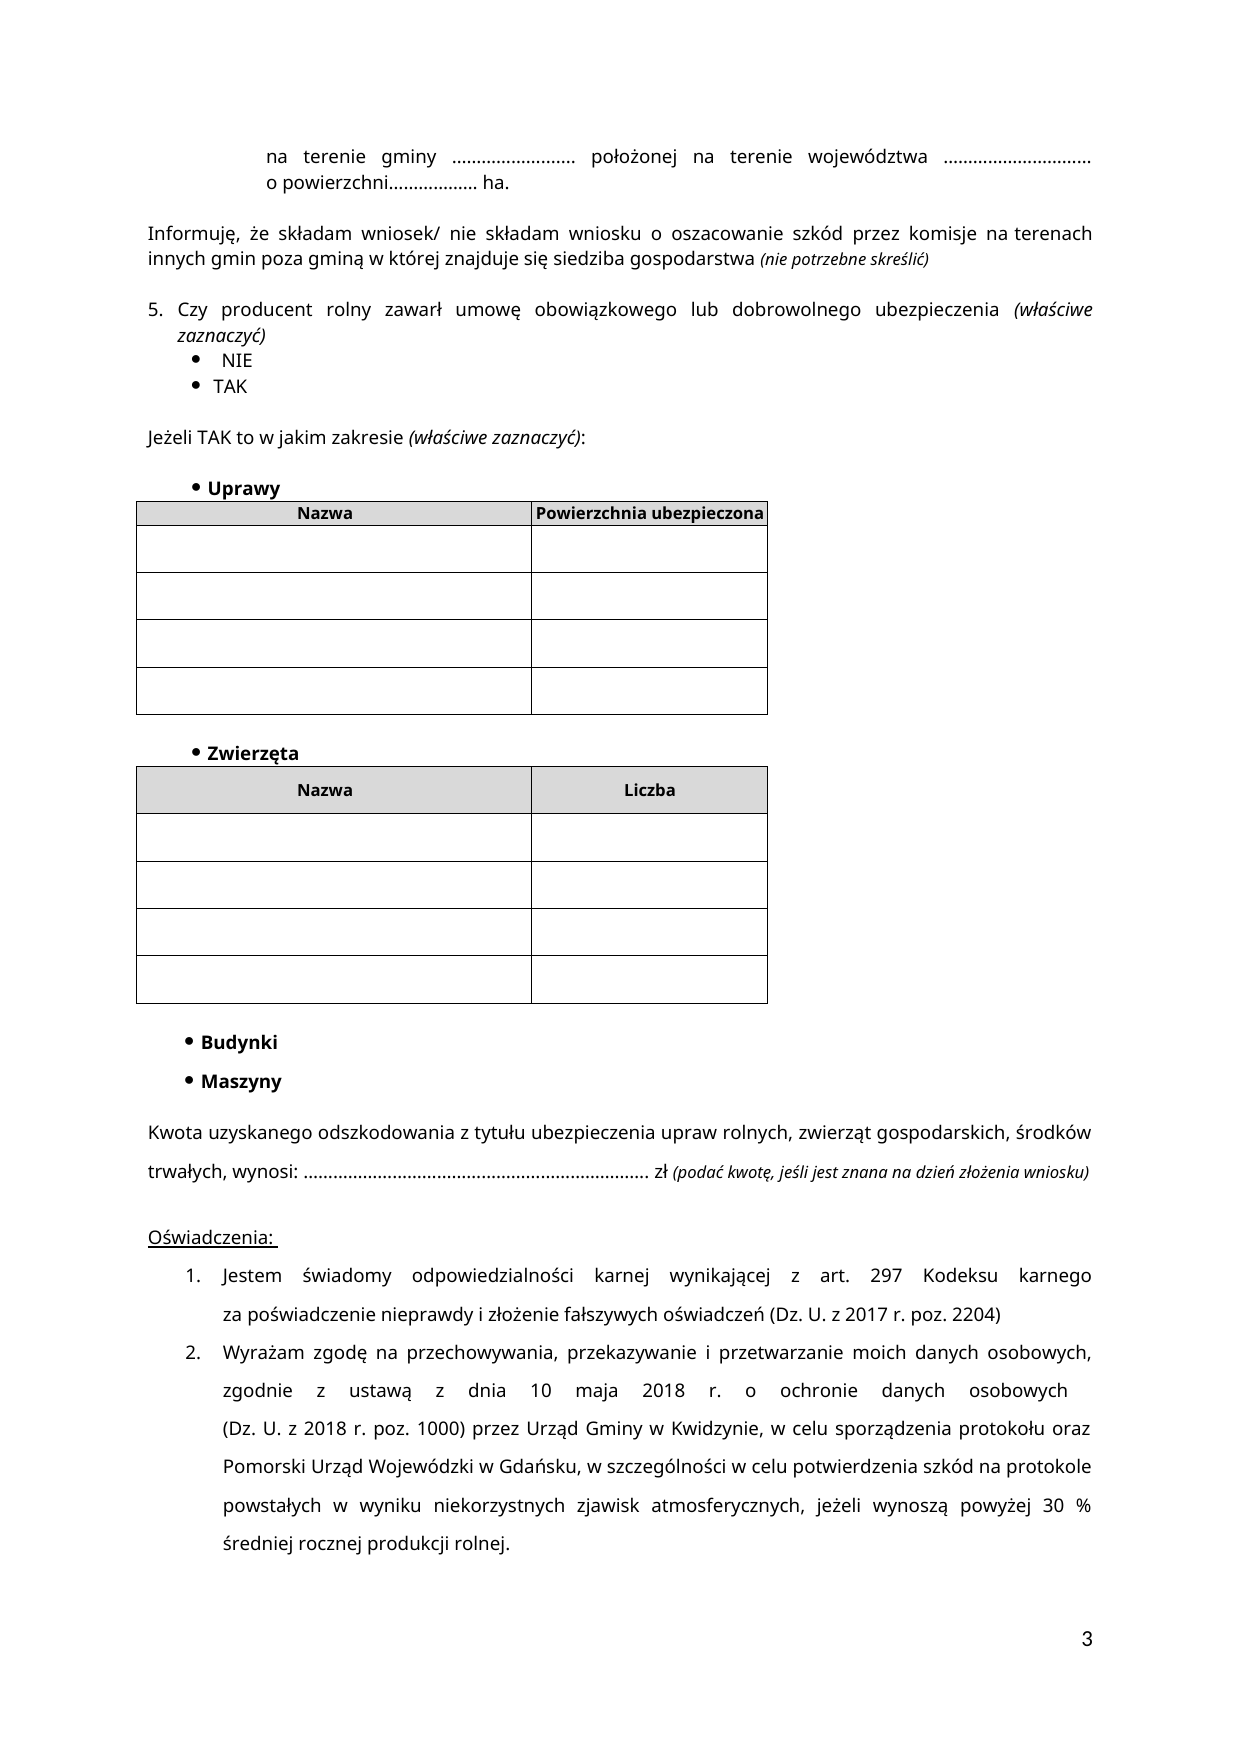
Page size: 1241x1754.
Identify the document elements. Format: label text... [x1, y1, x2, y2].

list Zwierzęta [192, 740, 1152, 766]
table_cell [137, 814, 531, 861]
text Uprawy [148, 475, 1152, 501]
table_header Powierzchnia ubezpieczona [532, 502, 767, 525]
table_cell [137, 956, 531, 1002]
table_header Nazwa [137, 502, 531, 525]
text NIE [192, 348, 1152, 373]
table_cell [532, 956, 767, 1002]
table_cell [532, 526, 767, 572]
list Jestem świadomy odpowiedzialności karnej wynikającej z art. 297 Kodeksu karnego za poświadczenie nieprawdy i złożenie fałszywych oświadczeń (Dz. U. z 2017 r. poz. 2204) [185, 1263, 1092, 1326]
text na terenie gminy ………………....... położonej na terenie województwa ………………………… o powierzchni……………… ha. [266, 144, 1092, 195]
list Wyrażam zgodę na przechowywania, przekazywanie i przetwarzanie moich danych osobowych, zgodnie z ustawą z dnia 10 maja 2018 r. o ochronie danych osobowych (Dz. U. z 2018 r. poz. 1000) przez Urząd Gminy w Kwidzynie, w celu sporządzenia protokołu oraz Pomorski Urząd Wojewódzki w Gdańsku, w szczególności w celu potwierdzenia szkód na protokole powstałych w wyniku niekorzystnych zjawisk atmosferycznych, jeżeli wynoszą powyżej 30 % średniej rocznej produkcji rolnej. [185, 1339, 1092, 1556]
table_cell [137, 862, 531, 908]
table_cell [137, 573, 531, 619]
table_header Liczba [532, 767, 767, 813]
text Kwota uzyskanego odszkodowania z tytułu ubezpieczenia upraw rolnych, zwierząt gospodarskich, środków trwałych, wynosi: ……………………………………………………………. zł (podać kwotę, jeśli jest znana na dzień złożenia wniosku) [148, 1120, 1093, 1183]
table_cell [532, 862, 767, 908]
table_cell [532, 573, 767, 619]
text Oświadczenia: [148, 1224, 1092, 1250]
list Informuję, że składam wniosek/ nie składam wniosku o oszacowanie szkód przez komisje na terenach innych gmin poza gminą w której znajduje się siedziba gospodarstwa (nie potrzebne skreślić) [148, 220, 1092, 271]
text Budynki [148, 1029, 1152, 1054]
table_cell [532, 620, 767, 667]
table_cell [137, 526, 531, 572]
list Czy producent rolny zawarł umowę obowiązkowego lub dobrowolnego ubezpieczenia (właściwe zaznaczyć) [148, 297, 1093, 348]
table_cell [137, 909, 531, 955]
table_header Nazwa [137, 767, 531, 813]
table_cell [532, 668, 767, 714]
table_cell [532, 909, 767, 955]
text Jeżeli TAK to w jakim zakresie (właściwe zaznaczyć): [148, 424, 1152, 450]
table_cell [137, 620, 531, 667]
text TAK [148, 373, 1152, 399]
text Maszyny [148, 1069, 1152, 1094]
table_cell [137, 668, 531, 714]
table_cell [532, 814, 767, 861]
